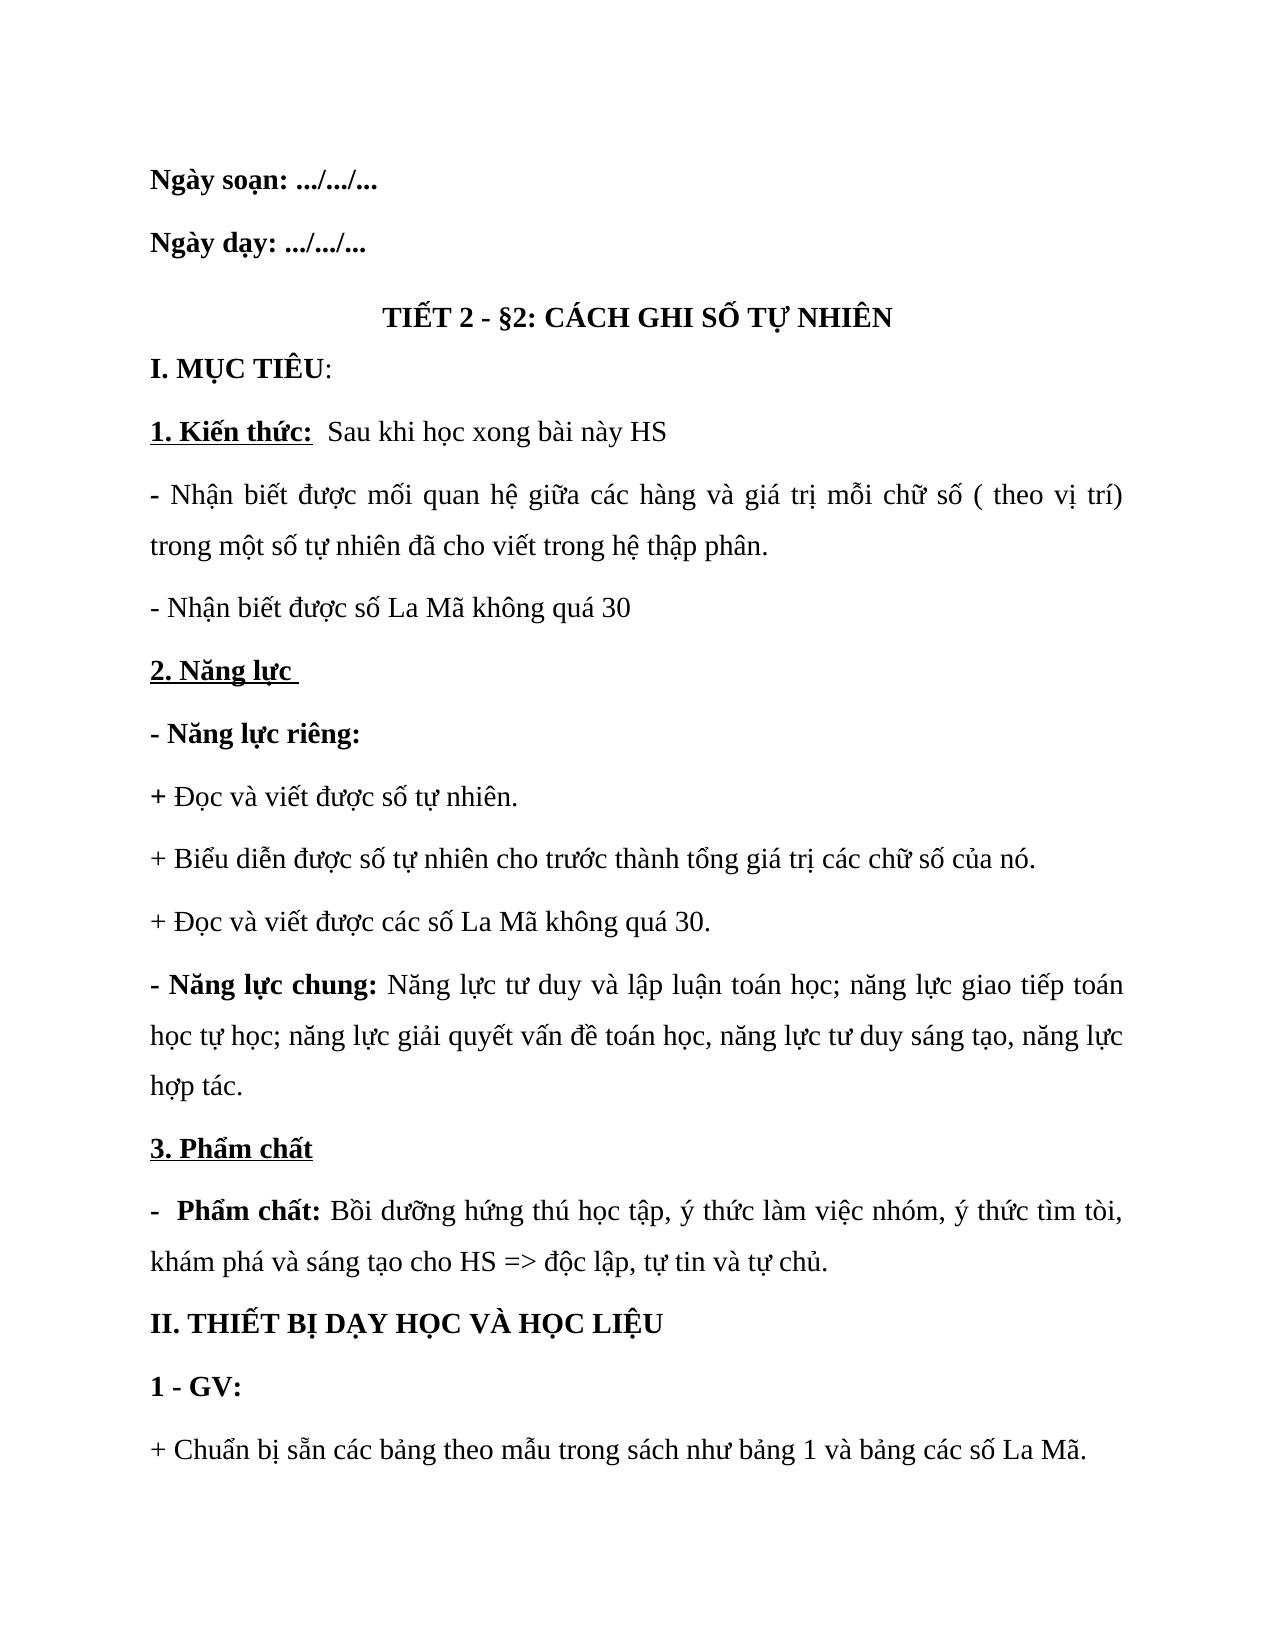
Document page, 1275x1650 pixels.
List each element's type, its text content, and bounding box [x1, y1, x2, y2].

text I. MỤC TIÊU: [150, 352, 1125, 385]
text Ngày dạy: .../.../... [150, 225, 1125, 259]
text - Nhận biết được số La Mã không quá 30 [150, 590, 1125, 624]
text 1. Kiến thức: Sau khi học xong bài này HS [150, 414, 1125, 448]
text + Đọc và viết được các số La Mã không quá 30. [150, 904, 1125, 938]
text - Nhận biết được mối quan hệ giữa các hàng và giá trị mỗi chữ số ( theo vị trí) trong một số tự nhiên đã cho viết trong hệ thập phân. [150, 477, 1125, 561]
text II. THIẾT BỊ DẠY HỌC VÀ HỌC LIỆU [150, 1307, 1125, 1340]
text - Năng lực riêng: [150, 716, 1125, 749]
text 3. Phẩm chất [150, 1131, 1125, 1164]
text - Phẩm chất: Bồi dưỡng hứng thú học tập, ý thức làm việc nhóm, ý thức tìm tòi, khám phá và sáng tạo cho HS => độc lập, tự tin và tự chủ. [150, 1193, 1125, 1277]
text + Chuẩn bị sẵn các bảng theo mẫu trong sách như bảng 1 và bảng các số La Mã. [150, 1432, 1125, 1466]
text 1 - GV: [150, 1369, 1125, 1403]
text - Năng lực chung: Năng lực tư duy và lập luận toán học; năng lực giao tiếp toán học tự học; năng lực giải quyết vấn đề toán học, năng lực tư duy sáng tạo, năng lực hợp tác. [150, 967, 1125, 1101]
text + Đọc và viết được số tự nhiên. [150, 779, 1125, 812]
text Ngày soạn: .../.../... [150, 162, 1125, 196]
subtitle TIẾT 2 - §2: CÁCH GHI SỐ TỰ NHIÊN [150, 301, 1125, 334]
text 2. Năng lực [150, 653, 1125, 687]
text + Biểu diễn được số tự nhiên cho trước thành tổng giá trị các chữ số của nó. [150, 842, 1125, 875]
